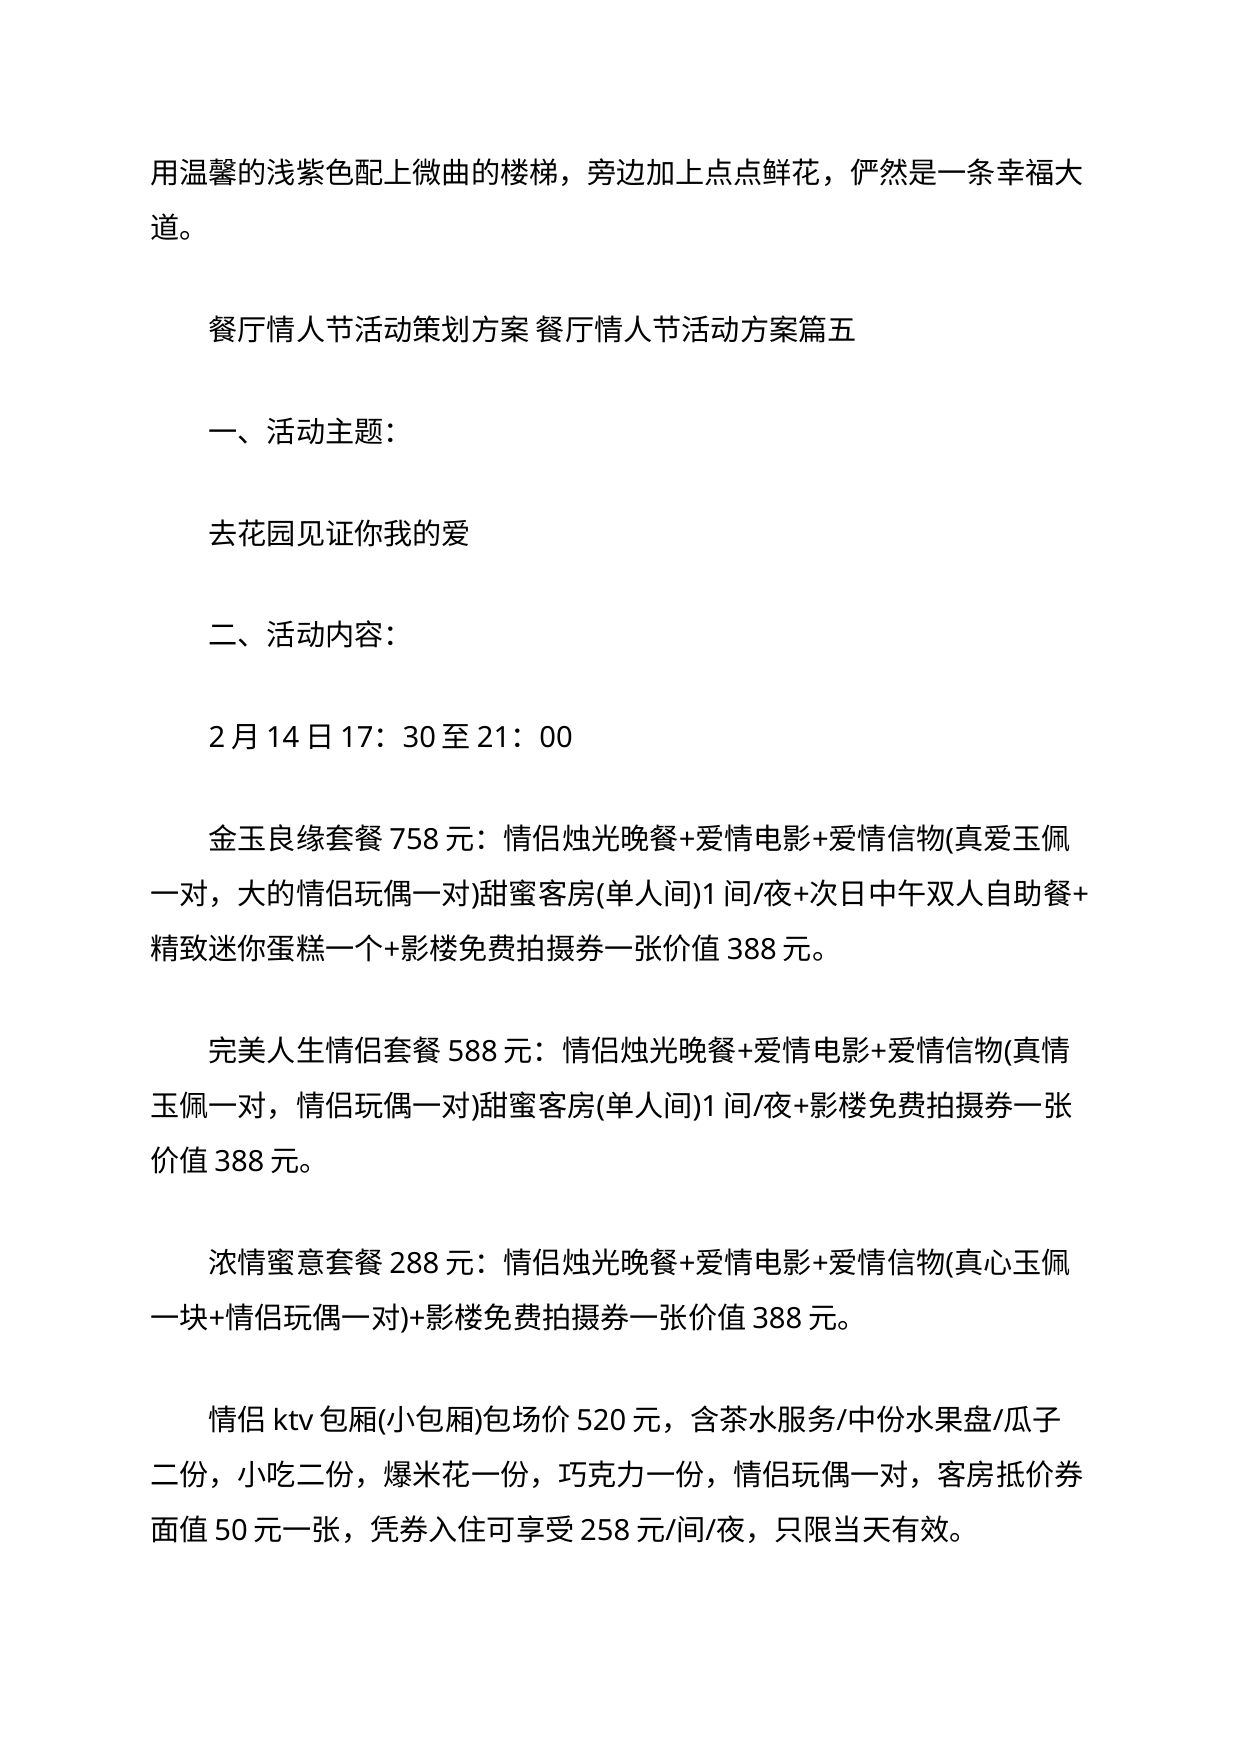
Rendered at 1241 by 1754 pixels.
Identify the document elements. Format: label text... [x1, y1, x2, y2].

text 去花园见证你我的爱 [150, 510, 1090, 552]
text 金玉良缘套餐758元：情侣烛光晚餐+爱情电影+爱情信物(真爱玉佩一对，大的情侣玩偶一对)甜蜜客房(单人间)1间/夜+次日中午双人自助餐+精致迷你蛋糕一个+影楼免费拍摄券一张价值388元。 [150, 816, 1090, 968]
text 浓情蜜意套餐288元：情侣烛光晚餐+爱情电影+爱情信物(真心玉佩一块+情侣玩偶一对)+影楼免费拍摄券一张价值388元。 [150, 1240, 1090, 1337]
text 完美人生情侣套餐588元：情侣烛光晚餐+爱情电影+爱情信物(真情玉佩一对，情侣玩偶一对)甜蜜客房(单人间)1间/夜+影楼免费拍摄券一张价值388元。 [150, 1028, 1090, 1180]
text 二、活动内容： [150, 612, 1090, 654]
text 2月14日17：30至21：00 [150, 714, 1090, 756]
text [150, 150, 1090, 247]
text 餐厅情人节活动策划方案 餐厅情人节活动方案篇五 [150, 307, 1090, 349]
text 一、活动主题： [150, 408, 1090, 451]
text 情侣ktv包厢(小包厢)包场价520元，含茶水服务/中份水果盘/瓜子二份，小吃二份，爆米花一份，巧克力一份，情侣玩偶一对，客房抵价券面值50元一张，凭券入住可享受258元/间/夜，只限当天有效。 [150, 1397, 1090, 1549]
